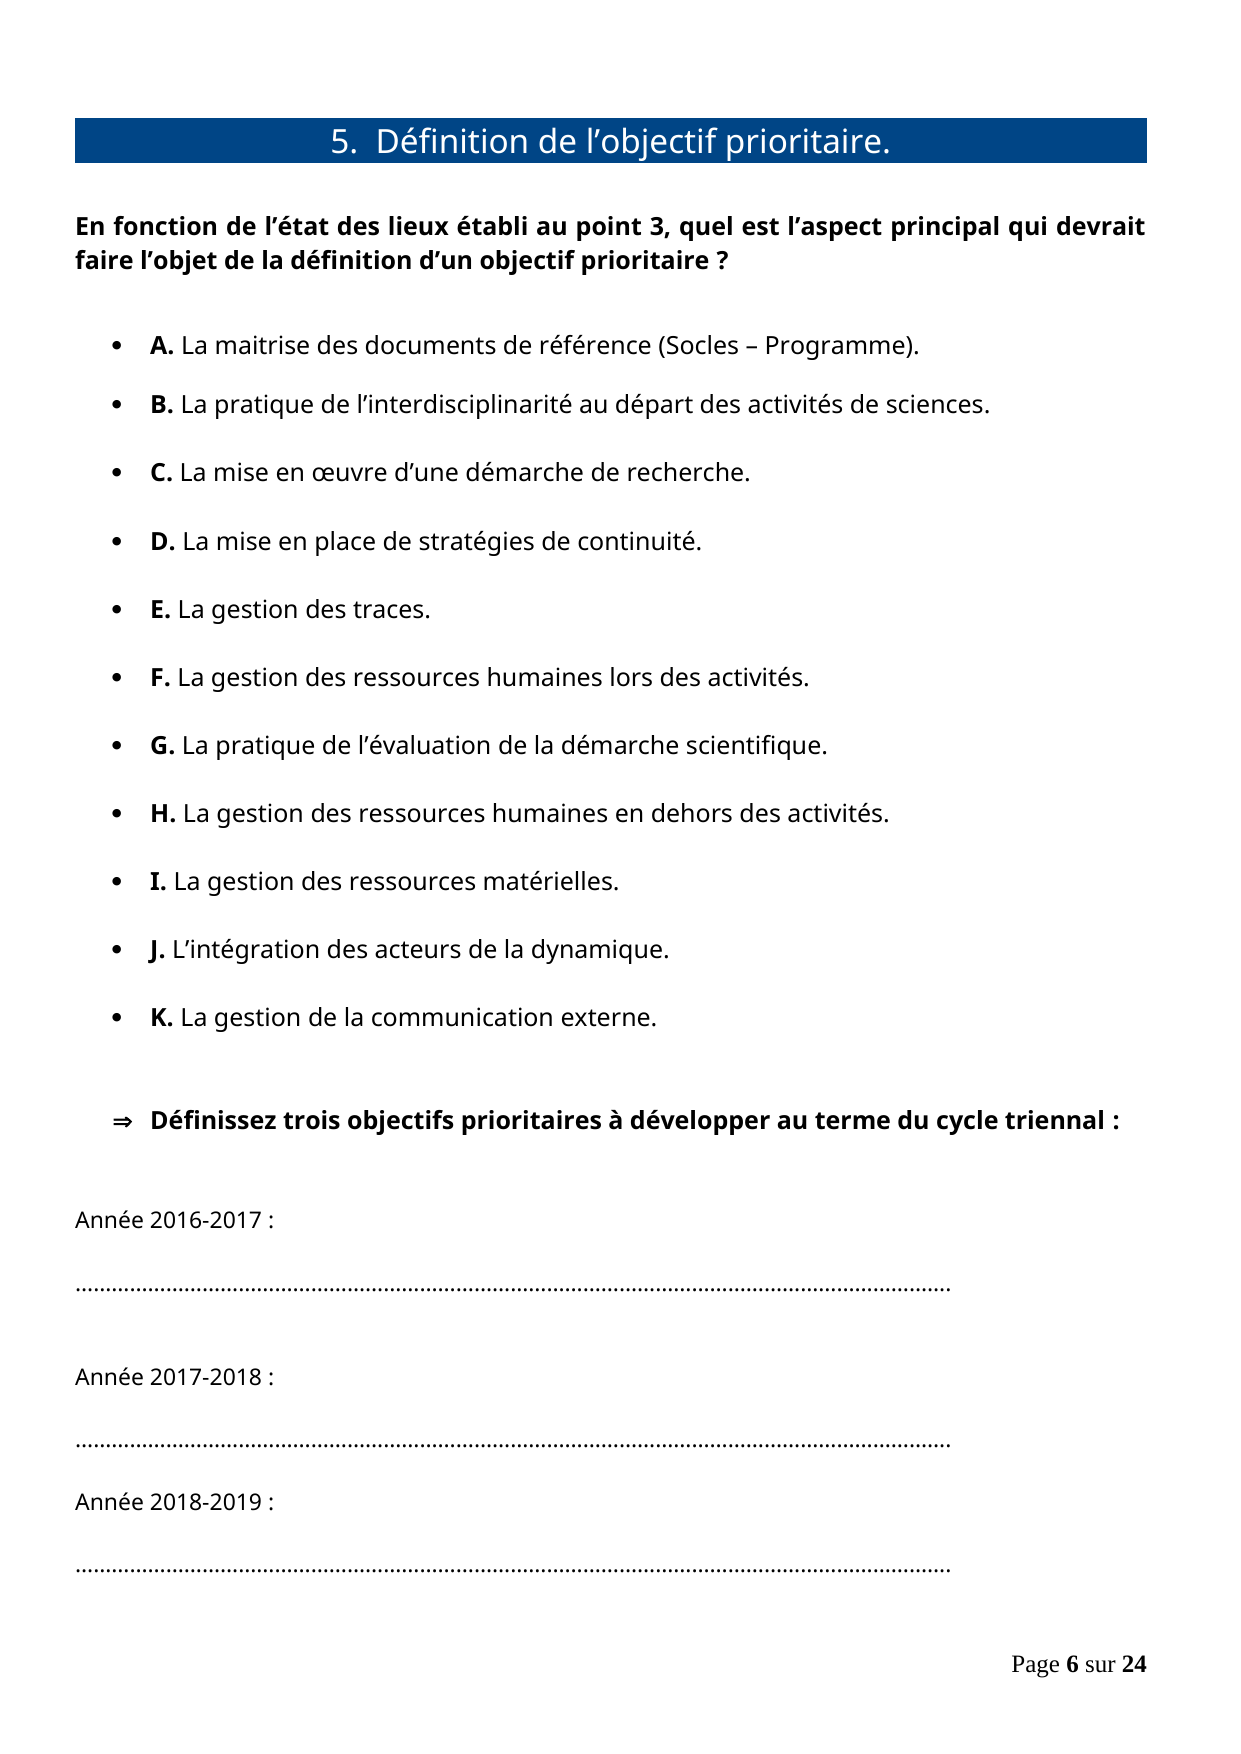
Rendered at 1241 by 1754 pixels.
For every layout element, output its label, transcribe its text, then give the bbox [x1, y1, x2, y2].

list B. La pratique de l’interdisciplinarité au départ des activités de sciences. [112, 387, 1147, 421]
list E. La gestion des traces. [112, 591, 1147, 625]
text En fonction de l’état des lieux établi au point 3, quel est l’aspect principal qui devrait faire l’objet de la définition d’un objectif prioritaire ? [75, 208, 1147, 276]
text ………………………………………………………………………………………………………………………………. [75, 1423, 1147, 1454]
list Définissez trois objectifs prioritaires à développer au terme du cycle triennal : [112, 1102, 1147, 1136]
list J. L’intégration des acteurs de la dynamique. [112, 932, 1147, 966]
list D. La mise en place de stratégies de continuité. [112, 523, 1147, 557]
text ………………………………………………………………………………………………………………………………. [75, 1548, 1147, 1579]
list F. La gestion des ressources humaines lors des activités. [112, 659, 1147, 693]
text Année 2017-2018 : [75, 1361, 1147, 1392]
list A. La maitrise des documents de référence (Socles – Programme). [112, 327, 1147, 361]
text Année 2016-2017 : [75, 1204, 1147, 1236]
text 5. Définition de l’objectif prioritaire. [75, 118, 1147, 163]
list C. La mise en œuvre d’une démarche de recherche. [112, 455, 1147, 489]
list H. La gestion des ressources humaines en dehors des activités. [112, 796, 1147, 830]
list I. La gestion des ressources matérielles. [112, 864, 1147, 898]
list K. La gestion de la communication externe. [112, 1000, 1147, 1034]
text Année 2018-2019 : [75, 1486, 1147, 1517]
text ………………………………………………………………………………………………………………………………. [75, 1267, 1147, 1298]
list G. La pratique de l’évaluation de la démarche scientifique. [112, 728, 1147, 762]
